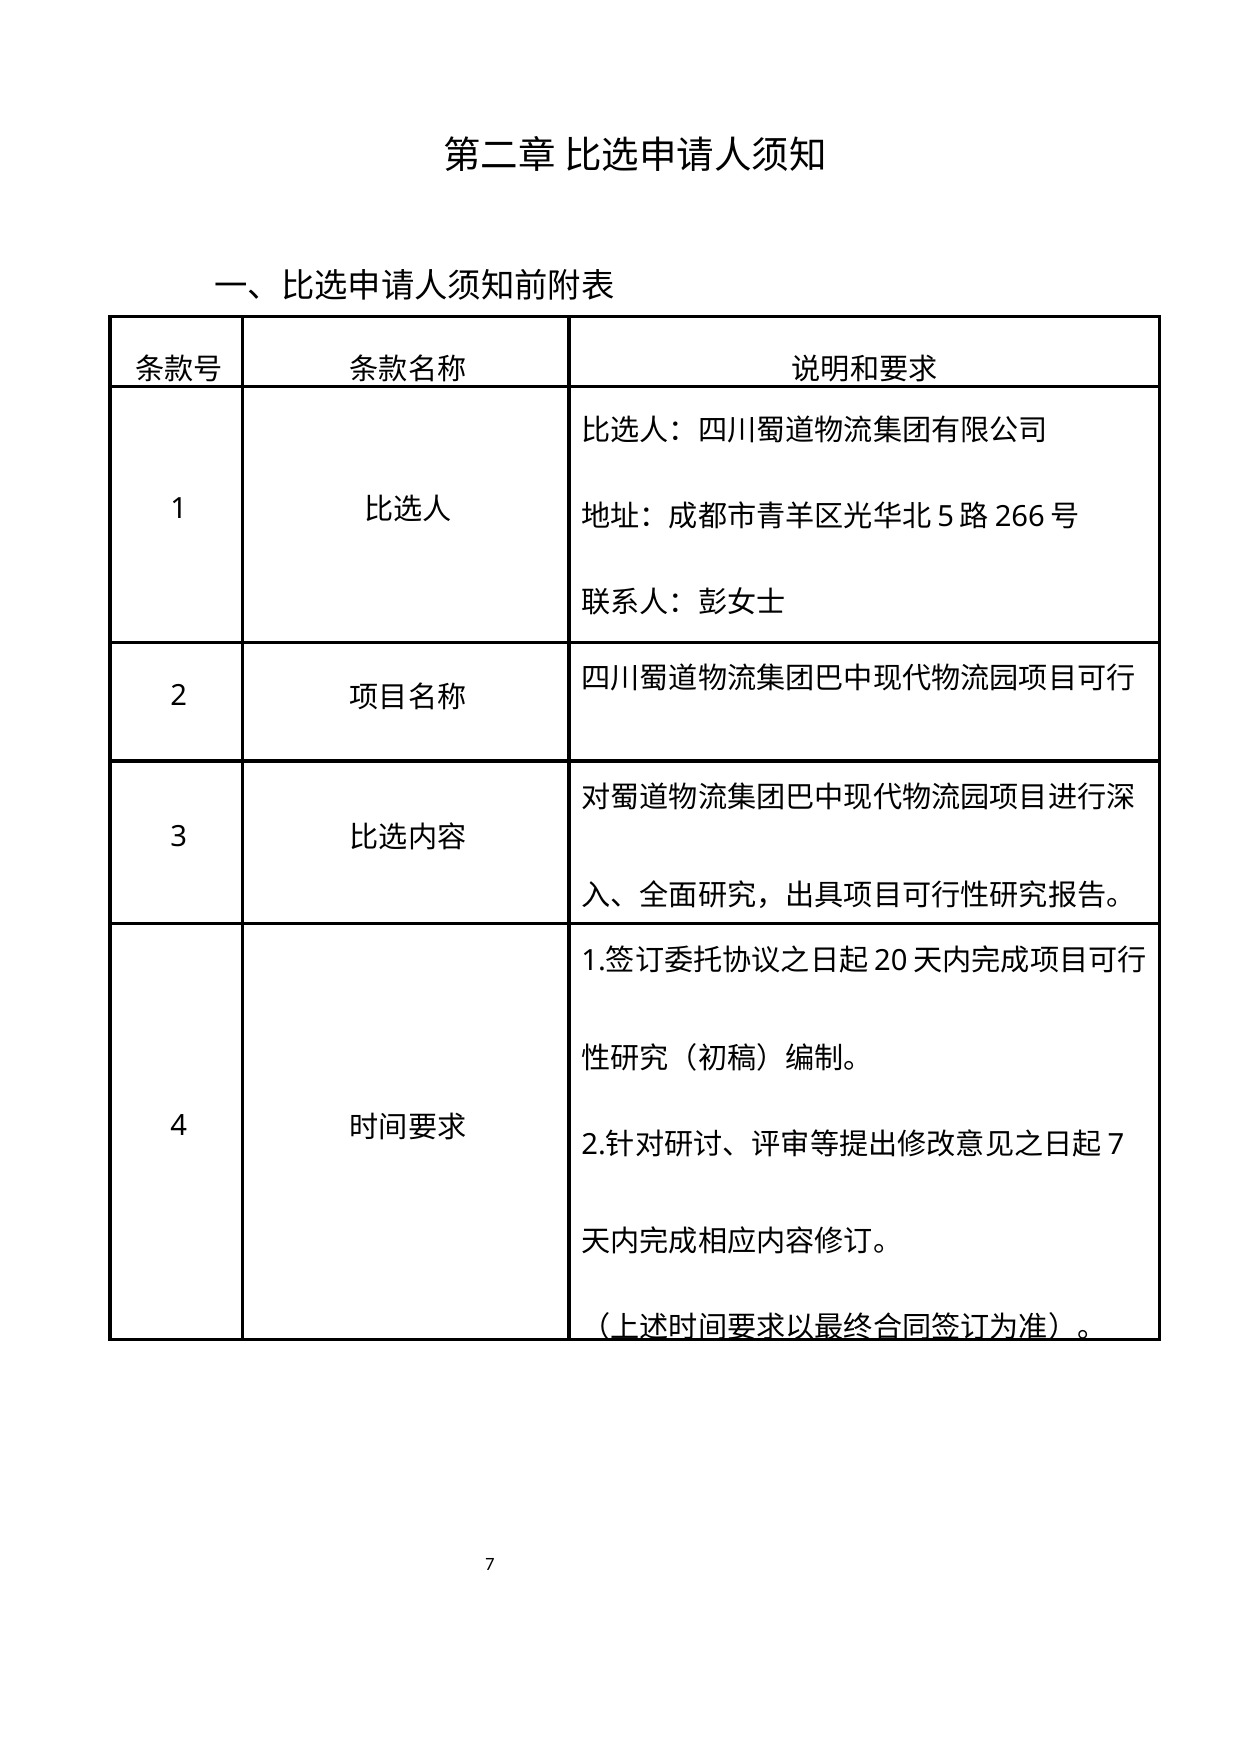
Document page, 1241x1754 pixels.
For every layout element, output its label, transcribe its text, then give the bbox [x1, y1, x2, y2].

table_cell 四川蜀道物流集团巴中现代物流园项目可行性研究服务机构。 [571, 644, 1158, 759]
table_cell 比选人：四川蜀道物流集团有限公司 地址：成都市青羊区光华北5路266号 联系人：彭女士 联系电话：18282590777 [571, 388, 1158, 641]
table_cell 项目名称 [244, 644, 567, 759]
table_cell 比选内容 [244, 763, 567, 922]
table_cell 1.签订委托协议之日起20天内完成项目可行性研究（初稿）编制。 2.针对研讨、评审等提出修改意见之日起7天内完成相应内容修订。 （上述时间要求以最终合同签订为准）。 [571, 925, 1158, 1338]
table_cell 时间要求 [244, 925, 567, 1338]
table_cell 比选人 [244, 388, 567, 641]
table_header 说明和要求 [571, 318, 1158, 384]
table_cell 对蜀道物流集团巴中现代物流园项目进行深入、全面研究，出具项目可行性研究报告。 [571, 763, 1158, 922]
table_header 条款号 [112, 318, 241, 384]
table_cell 3 [112, 763, 241, 922]
list 第二章 比选申请人须知 [148, 120, 1122, 185]
table_header 条款名称 [244, 318, 567, 384]
text 一、比选申请人须知前附表 [148, 250, 1122, 315]
table_cell 2 [112, 644, 241, 759]
table_cell 1 [112, 388, 241, 641]
table_cell 4 [112, 925, 241, 1338]
